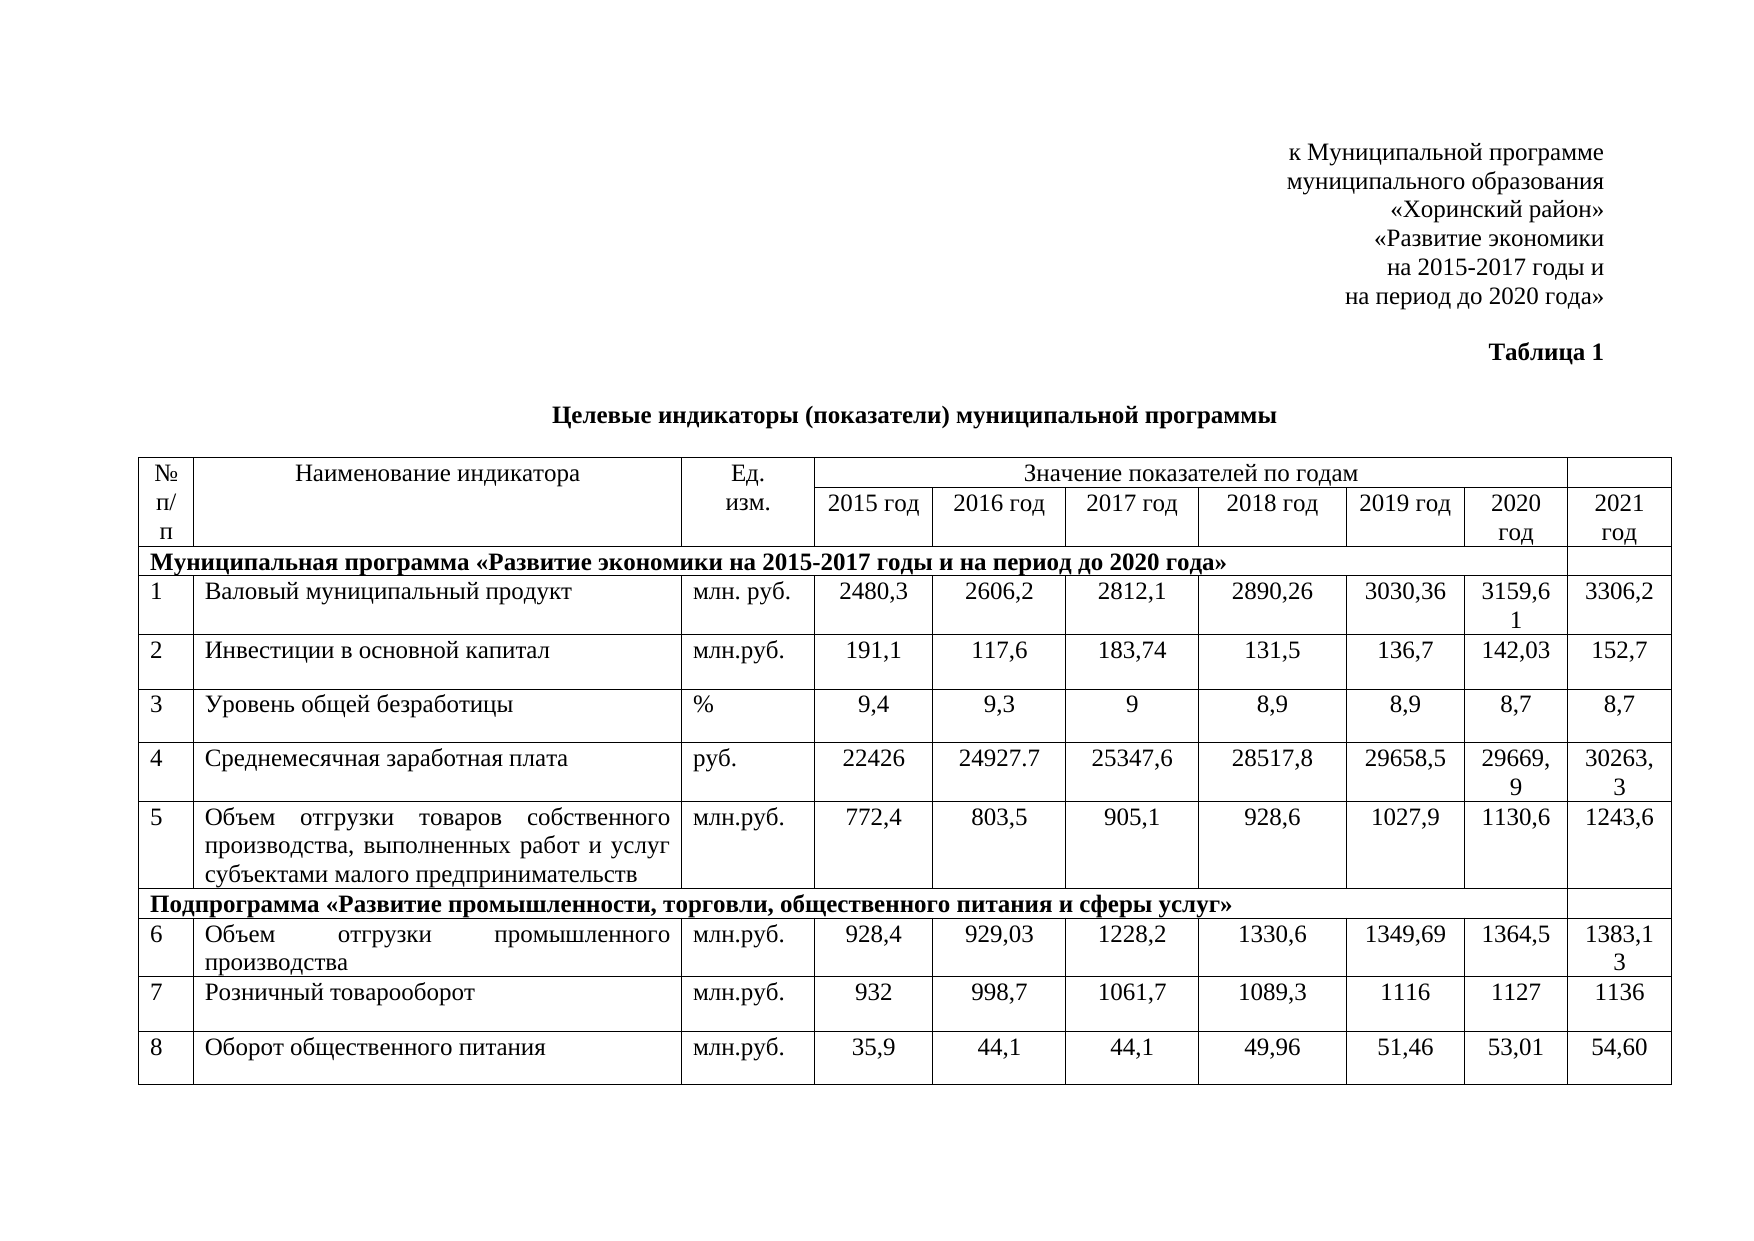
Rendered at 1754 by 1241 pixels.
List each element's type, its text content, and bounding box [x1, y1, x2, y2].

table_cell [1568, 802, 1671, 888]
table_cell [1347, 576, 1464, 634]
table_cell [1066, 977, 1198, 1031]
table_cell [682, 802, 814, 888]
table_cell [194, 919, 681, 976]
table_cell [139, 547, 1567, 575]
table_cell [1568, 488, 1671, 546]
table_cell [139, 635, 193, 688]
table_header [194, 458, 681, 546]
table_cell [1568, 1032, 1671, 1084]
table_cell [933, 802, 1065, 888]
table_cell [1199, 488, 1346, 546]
text на период до 2020 года» [150, 281, 1604, 309]
text «Развитие экономики [150, 223, 1604, 252]
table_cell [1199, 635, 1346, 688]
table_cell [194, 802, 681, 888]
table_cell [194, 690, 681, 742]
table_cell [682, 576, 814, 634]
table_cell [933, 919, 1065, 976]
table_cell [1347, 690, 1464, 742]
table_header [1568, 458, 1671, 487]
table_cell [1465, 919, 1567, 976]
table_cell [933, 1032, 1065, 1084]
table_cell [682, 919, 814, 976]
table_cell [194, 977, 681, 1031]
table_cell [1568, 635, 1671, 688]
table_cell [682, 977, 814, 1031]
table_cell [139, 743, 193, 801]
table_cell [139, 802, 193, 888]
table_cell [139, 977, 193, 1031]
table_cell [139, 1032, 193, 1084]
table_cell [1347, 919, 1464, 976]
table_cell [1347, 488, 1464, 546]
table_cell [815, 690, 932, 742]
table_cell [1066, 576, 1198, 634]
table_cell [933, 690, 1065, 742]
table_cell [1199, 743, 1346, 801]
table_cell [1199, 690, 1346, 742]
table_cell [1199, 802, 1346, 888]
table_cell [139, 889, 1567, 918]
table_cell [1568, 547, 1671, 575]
text к Муниципальной программе [150, 137, 1604, 166]
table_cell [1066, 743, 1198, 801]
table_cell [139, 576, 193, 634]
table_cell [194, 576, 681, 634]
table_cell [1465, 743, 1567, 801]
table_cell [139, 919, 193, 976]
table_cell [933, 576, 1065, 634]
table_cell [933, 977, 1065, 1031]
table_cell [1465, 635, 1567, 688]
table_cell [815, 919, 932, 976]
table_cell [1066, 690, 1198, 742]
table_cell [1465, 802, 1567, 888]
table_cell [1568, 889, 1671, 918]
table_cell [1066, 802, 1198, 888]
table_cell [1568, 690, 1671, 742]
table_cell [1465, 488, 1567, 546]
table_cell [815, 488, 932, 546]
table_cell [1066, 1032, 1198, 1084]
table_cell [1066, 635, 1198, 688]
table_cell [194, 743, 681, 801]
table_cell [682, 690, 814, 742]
text Целевые индикаторы (показатели) муниципальной программы [150, 400, 1604, 428]
text «Хоринский район» [150, 194, 1604, 223]
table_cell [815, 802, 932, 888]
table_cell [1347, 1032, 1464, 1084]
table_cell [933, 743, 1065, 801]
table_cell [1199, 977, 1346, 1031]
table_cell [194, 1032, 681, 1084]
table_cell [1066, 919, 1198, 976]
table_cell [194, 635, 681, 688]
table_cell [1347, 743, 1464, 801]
text на 2015-2017 годы и [150, 252, 1604, 281]
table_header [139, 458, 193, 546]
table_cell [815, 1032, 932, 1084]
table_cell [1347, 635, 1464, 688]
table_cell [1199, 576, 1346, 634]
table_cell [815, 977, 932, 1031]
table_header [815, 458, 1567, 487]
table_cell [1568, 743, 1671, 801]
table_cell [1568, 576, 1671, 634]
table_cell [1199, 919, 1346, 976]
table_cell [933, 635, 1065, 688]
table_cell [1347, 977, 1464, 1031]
text Таблица 1 [150, 337, 1604, 366]
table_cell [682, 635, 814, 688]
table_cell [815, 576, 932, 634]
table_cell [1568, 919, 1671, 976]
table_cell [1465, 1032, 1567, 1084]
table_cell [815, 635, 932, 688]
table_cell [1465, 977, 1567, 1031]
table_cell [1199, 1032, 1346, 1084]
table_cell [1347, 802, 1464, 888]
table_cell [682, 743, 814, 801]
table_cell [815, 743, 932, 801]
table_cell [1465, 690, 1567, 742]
text муниципального образования [150, 166, 1604, 194]
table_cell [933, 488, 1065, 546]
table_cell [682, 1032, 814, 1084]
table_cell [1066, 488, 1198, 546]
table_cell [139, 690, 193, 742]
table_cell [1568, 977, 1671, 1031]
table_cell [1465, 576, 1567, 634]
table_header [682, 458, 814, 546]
